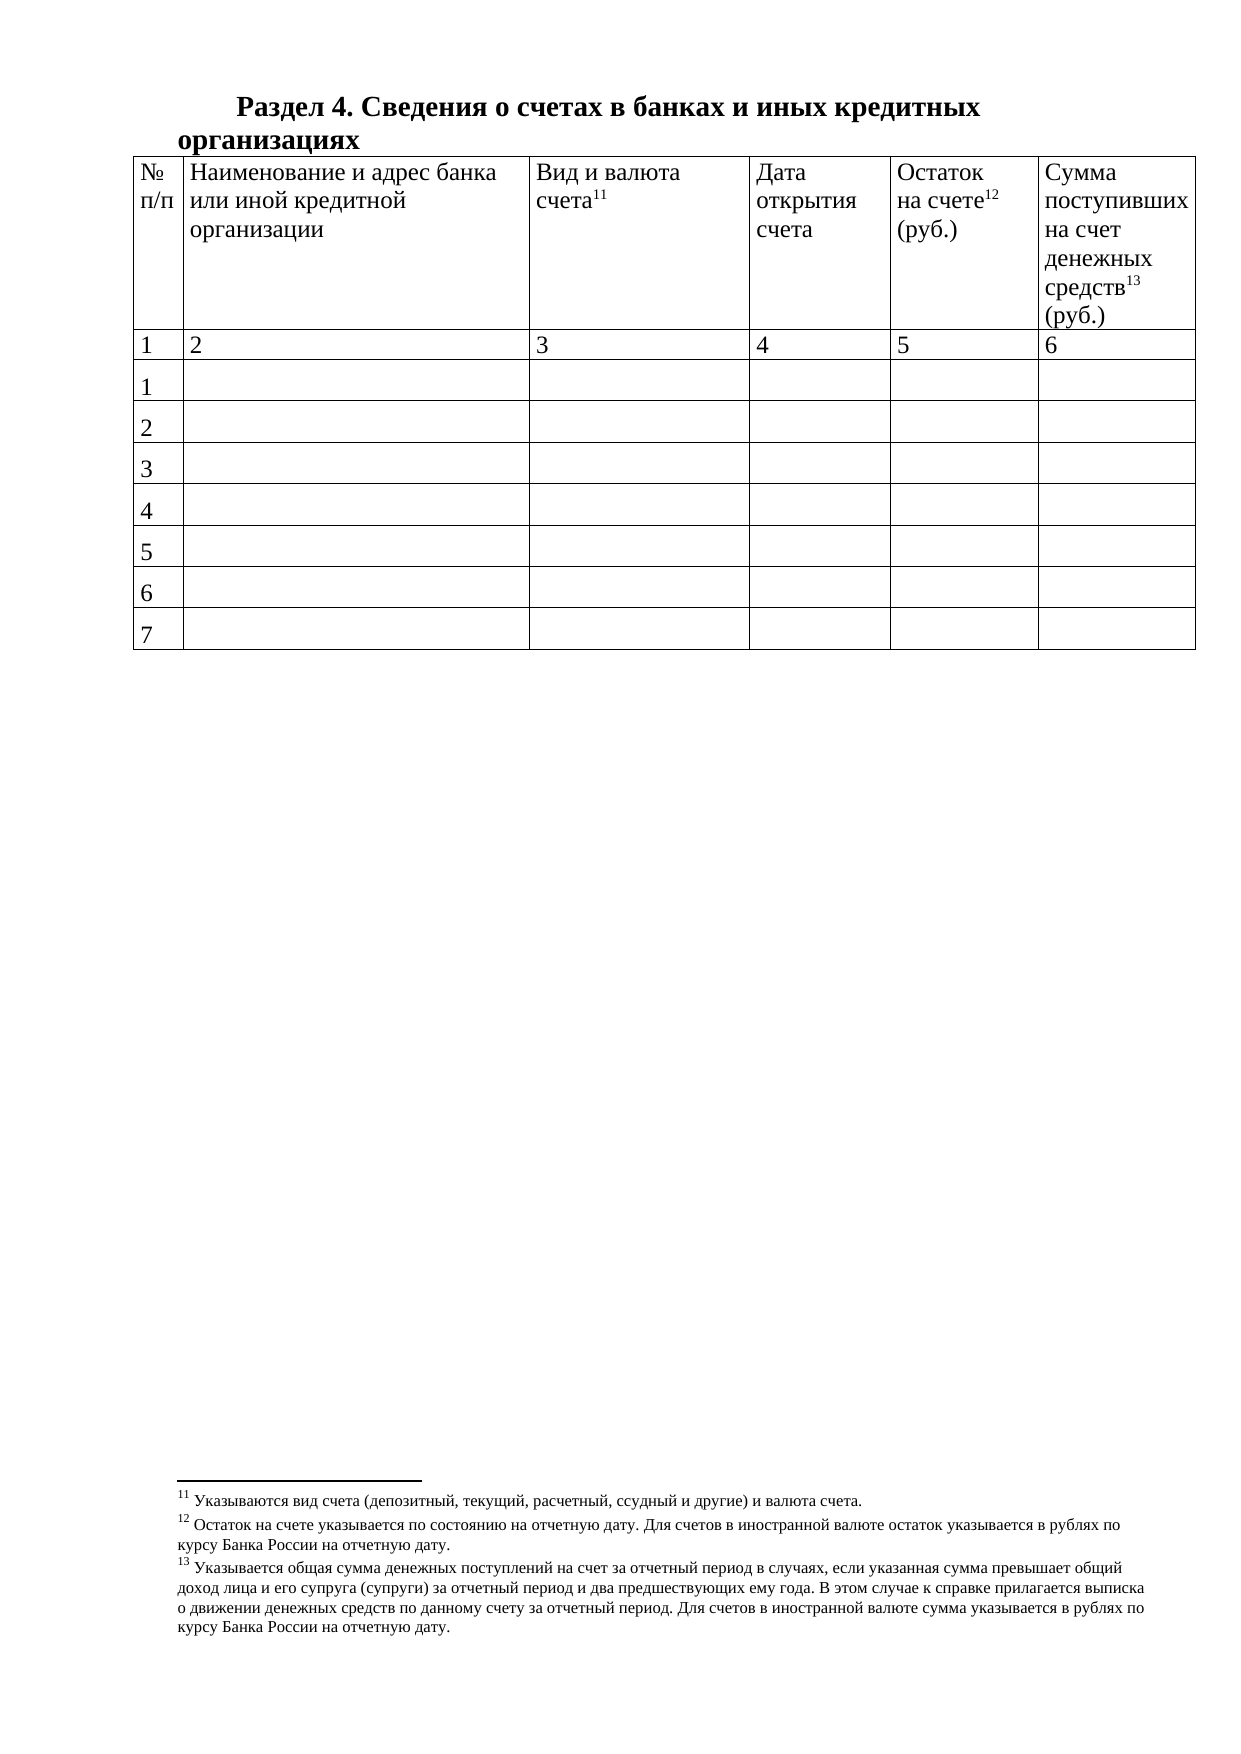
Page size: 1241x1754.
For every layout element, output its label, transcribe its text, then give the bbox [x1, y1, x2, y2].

table_header Дата открытия счета [750, 157, 890, 329]
table_cell 3 [530, 330, 749, 359]
table_header Наименование и адрес банка или иной кредитной организации [184, 157, 529, 329]
table_header № п/п [134, 157, 183, 329]
table_cell [1039, 608, 1195, 648]
table_cell [530, 401, 749, 442]
table_cell [530, 443, 749, 483]
table_cell [1039, 443, 1195, 483]
table_cell [750, 443, 890, 483]
table_cell 4 [750, 330, 890, 359]
table_cell [891, 526, 1038, 566]
table_cell 2 [134, 401, 183, 442]
table_cell [750, 608, 890, 648]
table_cell [184, 360, 529, 400]
table_cell 5 [891, 330, 1038, 359]
table_cell [184, 567, 529, 607]
table_cell 3 [134, 443, 183, 483]
table_cell [530, 484, 749, 524]
table_cell [184, 401, 529, 442]
table_cell [891, 484, 1038, 524]
table_cell 4 [134, 484, 183, 524]
table_cell [750, 401, 890, 442]
table_cell 5 [134, 526, 183, 566]
table_cell [750, 526, 890, 566]
table_cell [530, 360, 749, 400]
table_cell [891, 360, 1038, 400]
table_cell [530, 526, 749, 566]
table_cell [184, 443, 529, 483]
table_cell [1039, 484, 1195, 524]
table_cell [750, 567, 890, 607]
table_cell [530, 567, 749, 607]
table_cell [891, 401, 1038, 442]
table_cell [750, 360, 890, 400]
table_cell 2 [184, 330, 529, 359]
table_cell [891, 608, 1038, 648]
table_cell [1039, 401, 1195, 442]
table_cell [1039, 360, 1195, 400]
table_cell [1039, 526, 1195, 566]
table_cell [750, 484, 890, 524]
table_cell [184, 484, 529, 524]
table_cell [184, 608, 529, 648]
table_header Вид и валюта счета [530, 157, 749, 329]
table_cell [1039, 567, 1195, 607]
table_cell [891, 443, 1038, 483]
table_cell [184, 526, 529, 566]
table_cell 6 [134, 567, 183, 607]
table_cell 1 [134, 360, 183, 400]
table_cell [530, 608, 749, 648]
text Раздел 4. Сведения о счетах в банках и иных кредитных организациях [177, 89, 1152, 156]
table_header Сумма поступивших на счет денежных средств (руб.) [1039, 157, 1195, 329]
table_header Остаток на счете (руб.) [891, 157, 1038, 329]
table_cell [891, 567, 1038, 607]
table_cell 6 [1039, 330, 1195, 359]
table_cell 1 [134, 330, 183, 359]
table_cell 7 [134, 608, 183, 648]
